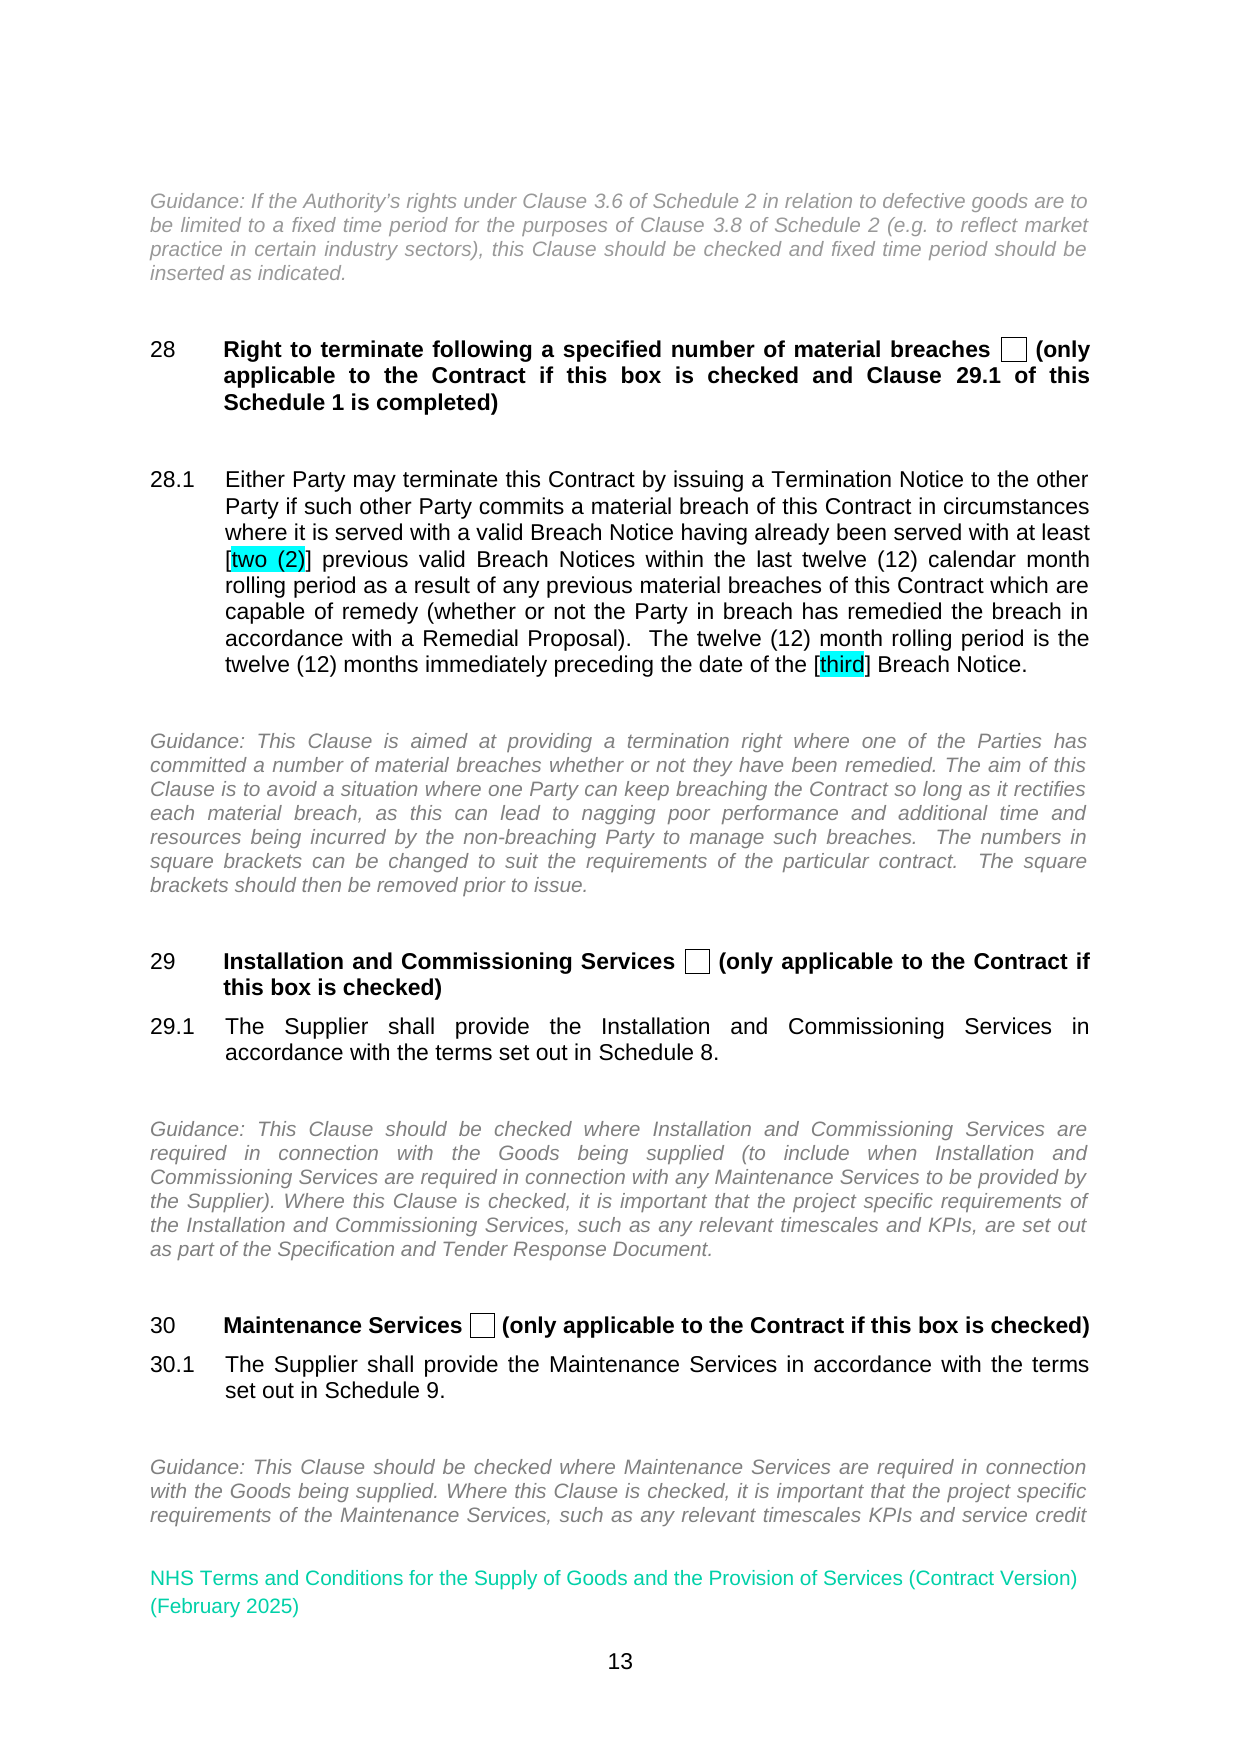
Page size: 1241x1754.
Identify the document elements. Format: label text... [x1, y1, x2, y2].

text Guidance: This Clause should be checked where Installation and Commissioning Services are required in connection with the Goods being supplied (to include when Installation and Commissioning Services are required in connection with any Maintenance Services to be provided by the Supplier). Where this Clause is checked, it is important that the project specific requirements of the Installation and Commissioning Services, such as any relevant timescales and KPIs, are set out as part of the Specification and Tender Response Document. [150, 1117, 1090, 1261]
subtitle Installation and Commissioning Services (only applicable to the Contract if this box is checked) [150, 948, 1090, 1000]
subtitle Maintenance Services (only applicable to the Contract if this box is checked) [150, 1312, 1090, 1338]
text Guidance: If the Authority’s rights under Clause 3.6 of Schedule 2 in relation to defective goods are to be limited to a fixed time period for the purposes of Clause 3.8 of Schedule 2 (e.g. to reflect market practice in certain industry sectors), this Clause should be checked and fixed time period should be inserted as indicated. [150, 189, 1090, 285]
subtitle The Supplier shall provide the Installation and Commissioning Services in accordance with the terms set out in Schedule 8. [150, 1013, 1090, 1066]
subtitle Either Party may terminate this Contract by issuing a Termination Notice to the other Party if such other Party commits a material breach of this Contract in circumstances where it is served with a valid Breach Notice having already been served with at least [two (2)] previous valid Breach Notices within the last twelve (12) calendar month rolling period as a result of any previous material breaches of this Contract which are capable of remedy (whether or not the Party in breach has remedied the breach in accordance with a Remedial Proposal). The twelve (12) month rolling period is the twelve (12) months immediately preceding the date of the [third] Breach Notice. [150, 466, 1090, 677]
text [150, 1455, 1090, 1527]
text Guidance: This Clause is aimed at providing a termination right where one of the Parties has committed a number of material breaches whether or not they have been remedied. The aim of this Clause is to avoid a situation where one Party can keep breaching the Contract so long as it rectifies each material breach, as this can lead to nagging poor performance and additional time and resources being incurred by the non-breaching Party to manage such breaches. The numbers in square brackets can be changed to suit the requirements of the particular contract. The square brackets should then be removed prior to issue. [150, 729, 1090, 896]
subtitle Right to terminate following a specified number of material breaches (only applicable to the Contract if this box is checked and Clause 29.1 of this Schedule 1 is completed) [150, 336, 1090, 415]
subtitle The Supplier shall provide the Maintenance Services in accordance with the terms set out in Schedule 9. [150, 1351, 1090, 1404]
